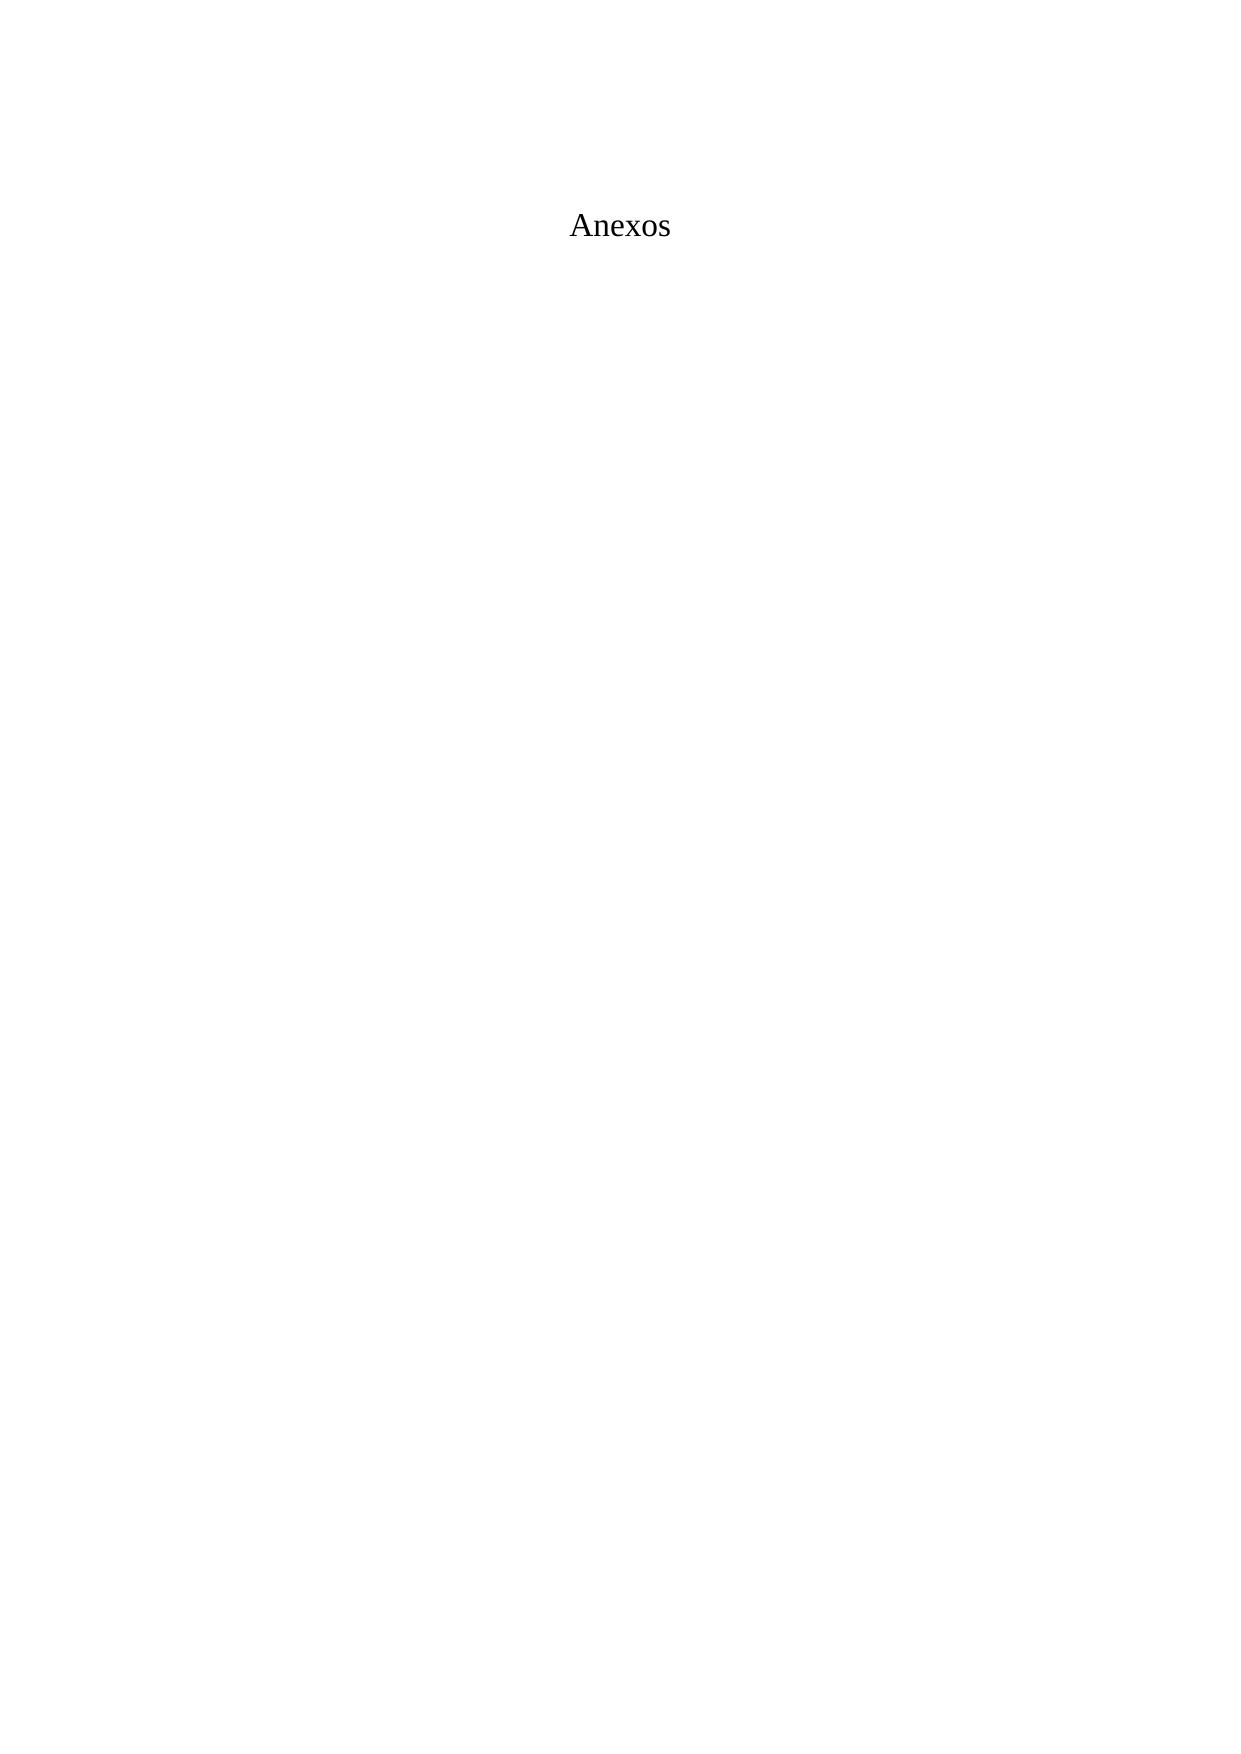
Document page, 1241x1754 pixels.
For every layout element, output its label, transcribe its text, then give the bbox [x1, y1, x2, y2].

text Anexos [177, 206, 1063, 244]
